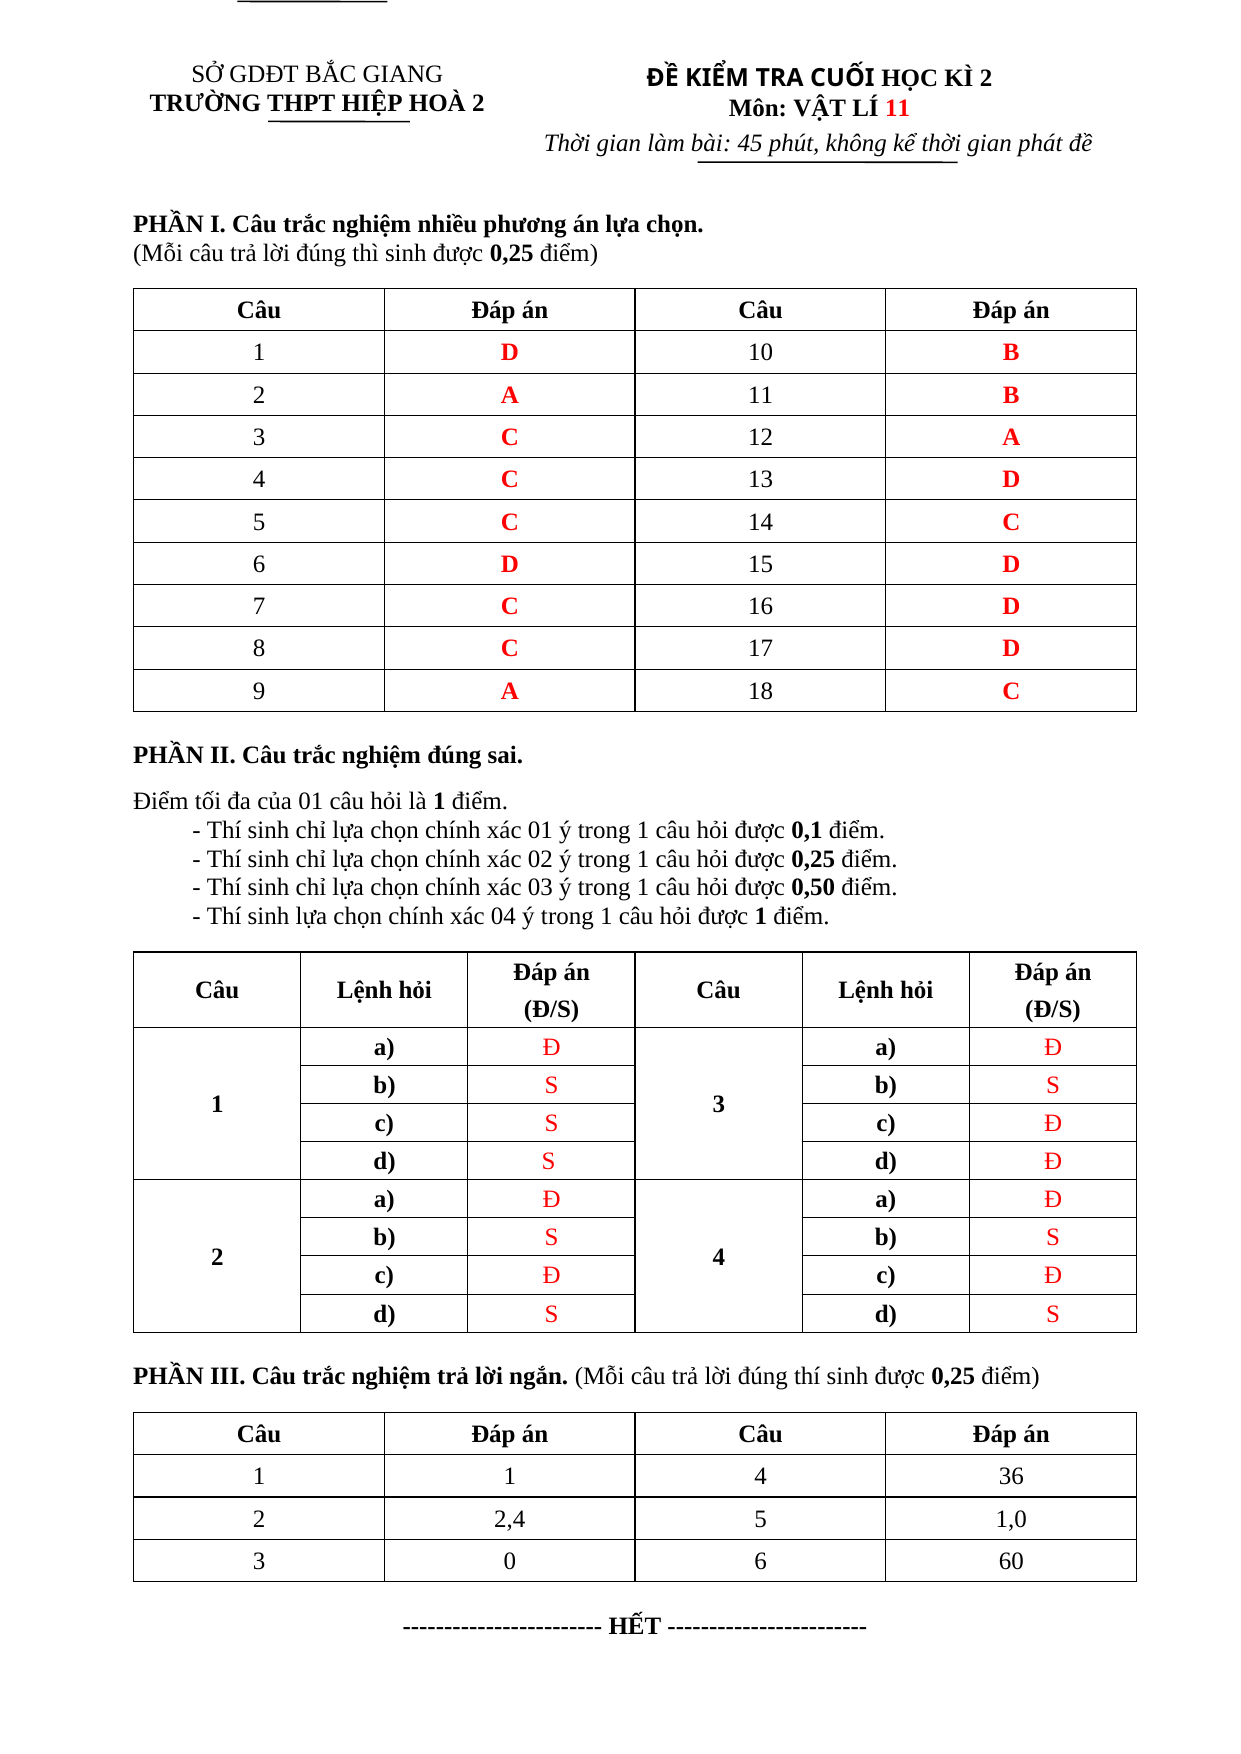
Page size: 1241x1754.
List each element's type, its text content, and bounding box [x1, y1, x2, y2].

table_cell a) [301, 1180, 467, 1217]
table_cell S [468, 1142, 634, 1179]
table_cell C [886, 500, 1136, 542]
table_cell 3 [134, 1540, 384, 1581]
table_cell 9 [134, 670, 384, 711]
table_cell S [970, 1066, 1136, 1103]
table_cell 1 [134, 331, 384, 372]
table_cell C [385, 458, 634, 499]
table_cell Đ [970, 1180, 1136, 1217]
table_header Đáp án [886, 289, 1136, 330]
table_cell S [468, 1066, 634, 1103]
table_header Đáp án (Đ/S) [970, 953, 1136, 1027]
table_cell A [385, 670, 634, 711]
text Điểm tối đa của 01 câu hỏi là 1 điểm. [133, 786, 1137, 815]
table_cell d) [301, 1142, 467, 1179]
table_cell 10 [636, 331, 885, 372]
table_cell C [385, 585, 634, 626]
table_header Câu [636, 953, 802, 1027]
table_header Lệnh hỏi [301, 953, 467, 1027]
table_cell 4 [636, 1455, 885, 1496]
table_cell 2 [134, 374, 384, 415]
table_header Đáp án [886, 1413, 1136, 1454]
table_cell 1 [385, 1455, 634, 1496]
table_cell 18 [636, 670, 885, 711]
table_cell 7 [134, 585, 384, 626]
table_header SỞ GDĐT BẮC GIANG TRƯỜNG THPT HIỆP HOÀ 2 [133, 59, 502, 194]
table_cell d) [803, 1295, 969, 1332]
text - Thí sinh lựa chọn chính xác 04 ý trong 1 câu hỏi được 1 điểm. [133, 901, 1137, 930]
table_cell 3 [636, 1028, 802, 1179]
table_header Đáp án [385, 289, 634, 330]
table_header Câu [134, 289, 384, 330]
table_header Đáp án [385, 1413, 634, 1454]
table_cell c) [803, 1256, 969, 1293]
table_cell D [886, 458, 1136, 499]
text - Thí sinh chỉ lựa chọn chính xác 01 ý trong 1 câu hỏi được 0,1 điểm. [133, 815, 1137, 844]
table_cell c) [803, 1104, 969, 1141]
table_cell 5 [636, 1498, 885, 1539]
table_cell D [886, 627, 1136, 668]
table_cell S [970, 1218, 1136, 1255]
table_cell a) [803, 1180, 969, 1217]
table_cell Đ [468, 1180, 634, 1217]
table_cell 2 [134, 1498, 384, 1539]
table_cell D [886, 585, 1136, 626]
table_cell 12 [636, 416, 885, 457]
table_cell D [385, 543, 634, 584]
table_cell a) [301, 1028, 467, 1065]
table_cell 4 [134, 458, 384, 499]
text PHẦN II. Câu trắc nghiệm đúng sai. [133, 741, 1137, 769]
table_cell 1 [134, 1028, 300, 1179]
table_cell Đ [970, 1256, 1136, 1293]
table_cell B [886, 374, 1136, 415]
text PHẦN I. Câu trắc nghiệm nhiều phương án lựa chọn. [133, 209, 1137, 238]
table_cell Đ [468, 1028, 634, 1065]
table_cell S [970, 1295, 1136, 1332]
table_cell 8 [134, 627, 384, 668]
table_cell d) [803, 1142, 969, 1179]
table_header Câu [636, 289, 885, 330]
table_cell c) [301, 1256, 467, 1293]
table_cell D [385, 331, 634, 372]
table_cell A [385, 374, 634, 415]
table_cell 17 [636, 627, 885, 668]
table_cell b) [301, 1218, 467, 1255]
table_header Câu [134, 953, 300, 1027]
table_cell 6 [134, 543, 384, 584]
table_cell 36 [886, 1455, 1136, 1496]
text PHẦN III. Câu trắc nghiệm trả lời ngắn. (Mỗi câu trả lời đúng thí sinh được 0,25 điểm) [133, 1361, 1137, 1390]
text ------------------------ HẾT ------------------------ [133, 1611, 1137, 1639]
table_cell C [385, 627, 634, 668]
table_cell B [886, 331, 1136, 372]
table_header Đáp án (Đ/S) [468, 953, 634, 1027]
table_cell c) [301, 1104, 467, 1141]
table_cell 5 [134, 500, 384, 542]
table_header ĐỀ KIỂM TRA CUỐI HỌC KÌ 2 Môn: VẬT LÍ 11 Thời gian làm bài: 45 phút, không kể thời gian phát đề [502, 59, 1136, 194]
table_cell C [886, 670, 1136, 711]
table_cell b) [803, 1218, 969, 1255]
table_cell A [886, 416, 1136, 457]
table_cell C [385, 500, 634, 542]
table_cell 6 [636, 1540, 885, 1581]
table_cell 60 [886, 1540, 1136, 1581]
table_cell D [886, 543, 1136, 584]
table_cell C [385, 416, 634, 457]
table_cell Đ [468, 1256, 634, 1293]
table_cell 15 [636, 543, 885, 584]
table_header Câu [636, 1413, 885, 1454]
table_cell 2,4 [385, 1498, 634, 1539]
table_cell 2 [134, 1180, 300, 1332]
table_cell S [468, 1218, 634, 1255]
table_cell 1 [134, 1455, 384, 1496]
table_cell b) [803, 1066, 969, 1103]
text - Thí sinh chỉ lựa chọn chính xác 02 ý trong 1 câu hỏi được 0,25 điểm. [133, 844, 1137, 872]
table_cell d) [301, 1295, 467, 1332]
text - Thí sinh chỉ lựa chọn chính xác 03 ý trong 1 câu hỏi được 0,50 điểm. [133, 872, 1137, 901]
table_cell 11 [636, 374, 885, 415]
table_cell Đ [970, 1142, 1136, 1179]
table_cell Đ [970, 1028, 1136, 1065]
table_cell Đ [970, 1104, 1136, 1141]
table_cell b) [301, 1066, 467, 1103]
table_cell S [468, 1104, 634, 1141]
table_cell 4 [636, 1180, 802, 1332]
table_cell 1,0 [886, 1498, 1136, 1539]
table_cell 16 [636, 585, 885, 626]
table_cell S [468, 1295, 634, 1332]
table_cell 0 [385, 1540, 634, 1581]
table_cell 13 [636, 458, 885, 499]
table_header Câu [134, 1413, 384, 1454]
table_header Lệnh hỏi [803, 953, 969, 1027]
table_cell 3 [134, 416, 384, 457]
table_cell 14 [636, 500, 885, 542]
text (Mỗi câu trả lời đúng thì sinh được 0,25 điểm) [133, 238, 1137, 266]
table_cell a) [803, 1028, 969, 1065]
